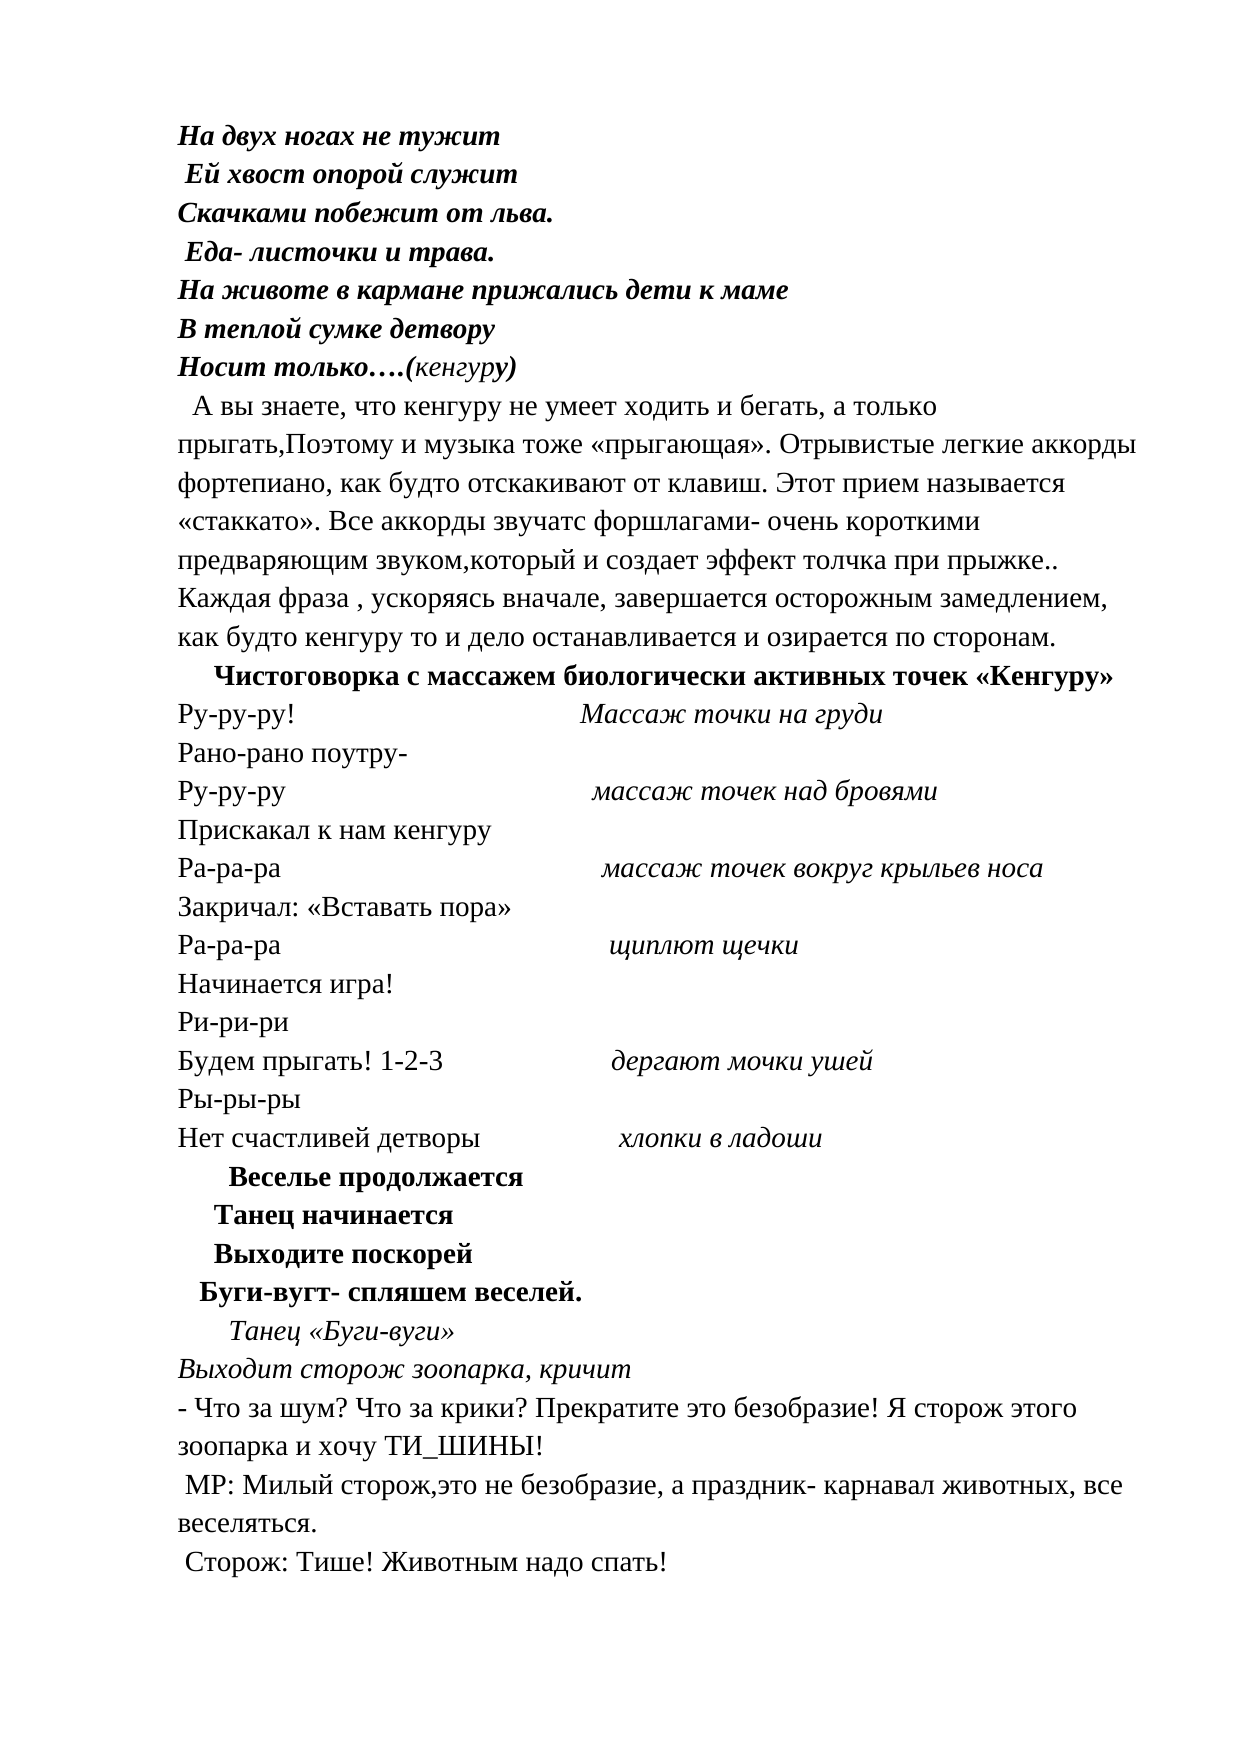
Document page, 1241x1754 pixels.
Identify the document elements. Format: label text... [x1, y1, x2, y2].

text В теплой сумке детвору [177, 311, 1152, 344]
text - Что за шум? Что за крики? Прекратите это безобразие! Я сторож этого зоопарка и хочу ТИ_ШИНЫ! [177, 1390, 1152, 1462]
text Выходите поскорей [177, 1236, 1152, 1269]
text Нет счастливей детворы хлопки в ладоши [177, 1120, 1152, 1154]
text Ри-ри-ри [177, 1004, 1152, 1038]
text Сторож: Тише! Животным надо спать! [177, 1544, 1152, 1578]
text Еда- листочки и трава. [177, 234, 1152, 267]
text Буги-вугт- спляшем веселей. [177, 1274, 1152, 1308]
text Ей хвост опорой служит [177, 157, 1152, 190]
text Танец начинается [177, 1197, 1152, 1231]
text Веселье продолжается [177, 1159, 1152, 1192]
text Ры-ры-ры [177, 1082, 1152, 1115]
text Выходит сторож зоопарка, кричит [177, 1351, 1152, 1385]
text На животе в кармане прижались дети к маме [177, 272, 1152, 306]
text Закричал: «Вставать пора» [177, 889, 1152, 922]
text Ра-ра-ра массаж точек вокруг крыльев носа [177, 850, 1152, 884]
text А вы знаете, что кенгуру не умеет ходить и бегать, а только прыгать,Поэтому и музыка тоже «прыгающая». Отрывистые легкие аккорды фортепиано, как будто отскакивают от клавиш. Этот прием называется «стаккато». Все аккорды звучатс форшлагами- очень короткими предваряющим звуком,который и создает эффект толчка при прыжке.. Каждая фраза , ускоряясь вначале, завершается осторожным замедлением, как будто кенгуру то и дело останавливается и озирается по сторонам. [177, 388, 1152, 653]
text Ру-ру-ру массаж точек над бровями [177, 773, 1152, 807]
text Ра-ра-ра щиплют щечки [177, 927, 1152, 961]
text Рано-рано поутру- [177, 735, 1152, 768]
text МР: Милый сторож,это не безобразие, а праздник- карнавал животных, все веселяться. [177, 1467, 1152, 1539]
text Начинается игра! [177, 966, 1152, 999]
text Танец «Буги-вуги» [177, 1313, 1152, 1346]
text На двух ногах не тужит [177, 118, 1152, 152]
text Носит только….(кенгуру) [177, 349, 1152, 383]
text Чистоговорка с массажем биологически активных точек «Кенгуру» [177, 658, 1152, 691]
text Ру-ру-ру! Массаж точки на груди [177, 696, 1152, 730]
text Скачками побежит от льва. [177, 195, 1152, 229]
text Будем прыгать! 1-2-3 дергают мочки ушей [177, 1043, 1152, 1077]
text Прискакал к нам кенгуру [177, 812, 1152, 845]
